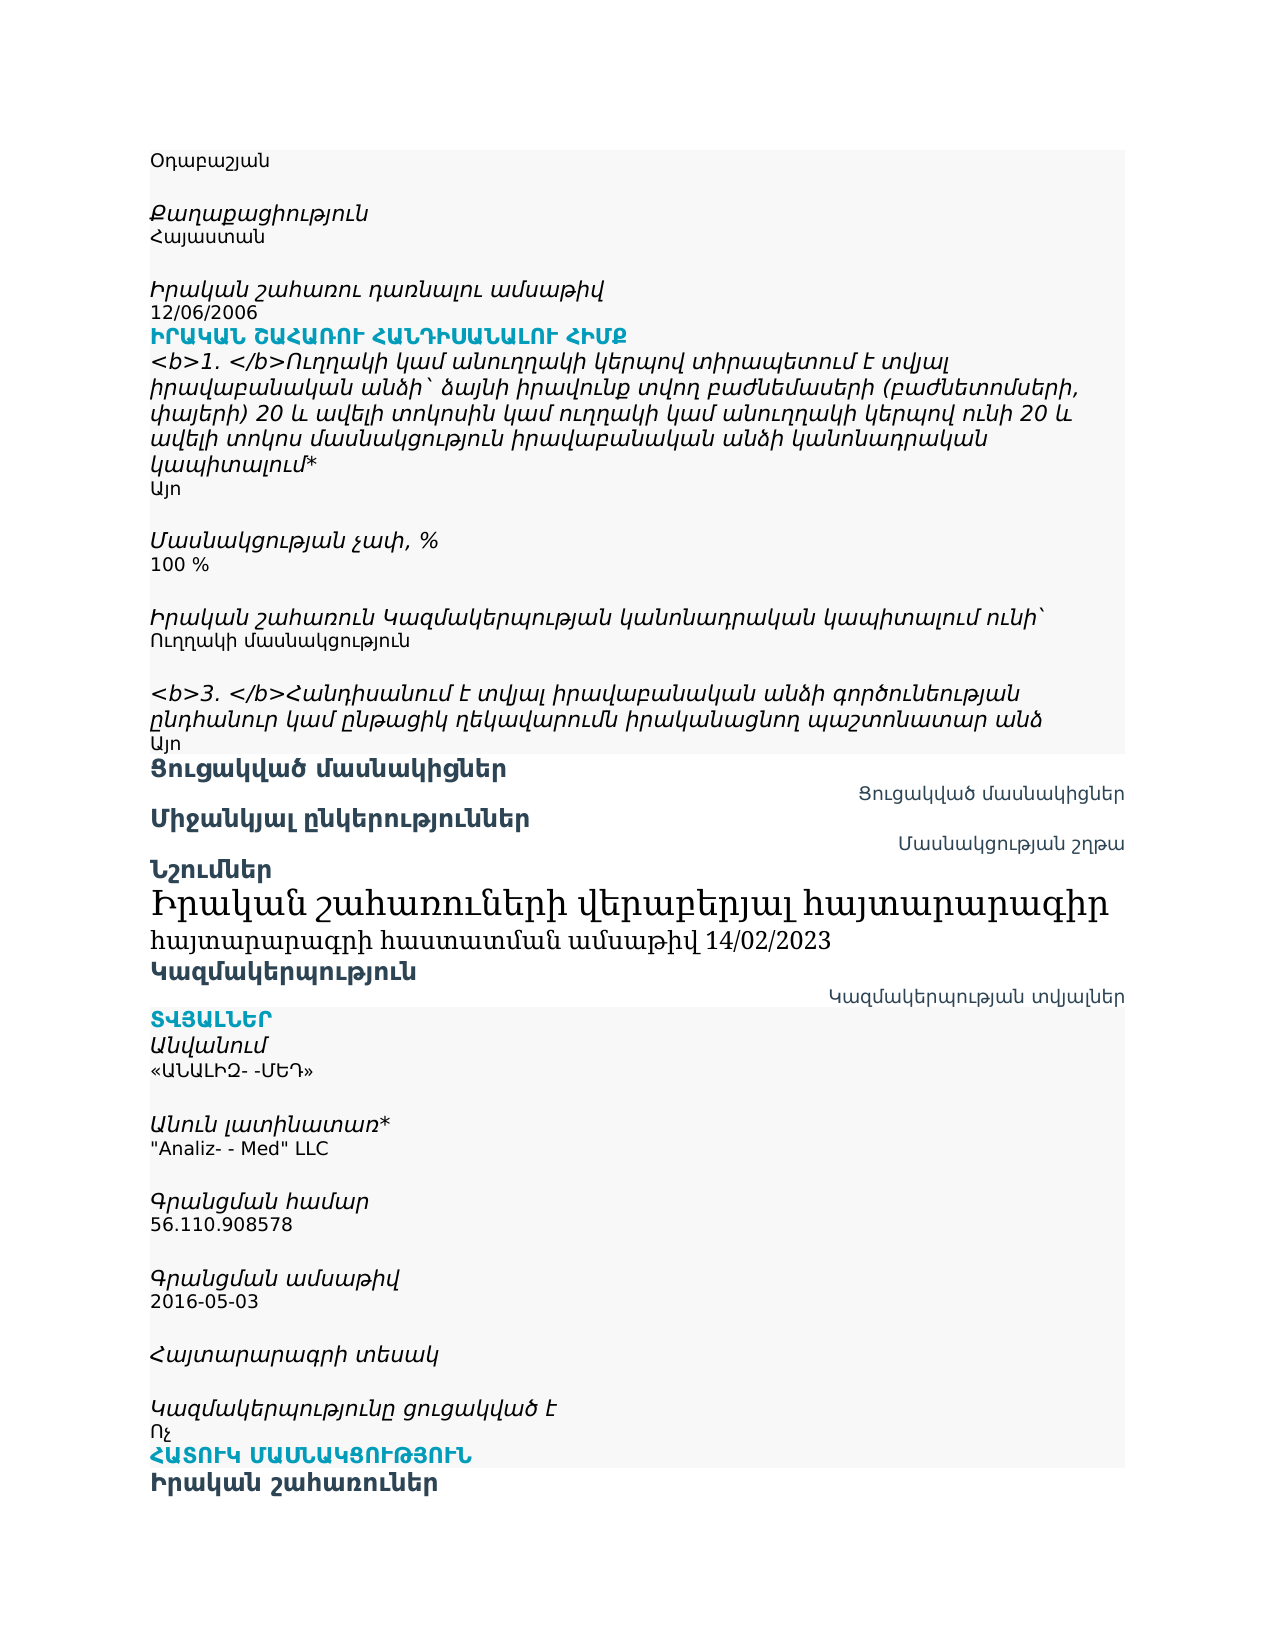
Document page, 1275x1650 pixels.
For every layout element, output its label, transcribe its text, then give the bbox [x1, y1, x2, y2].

text Իրական շահառուներ [150, 1468, 1125, 1497]
text Ոչ [150, 1421, 1125, 1443]
text Ցուցակված մասնակիցներ [150, 754, 1125, 783]
text «ԱՆԱԼԻԶ- -ՄԵԴ» [150, 1058, 1125, 1083]
text Կազմակերպության տվյալներ [150, 986, 1125, 1007]
text Հայտարարագրի տեսակ [150, 1342, 1125, 1367]
text ԻՐԱԿԱՆ ՇԱՀԱՌՈՒ ՀԱՆԴԻՍԱՆԱԼՈՒ ՀԻՄՔ [150, 324, 1125, 349]
text Մասնակցության շղթա [150, 833, 1125, 855]
text Իրական շահառուն Կազմակերպության կանոնադրական կապիտալում ունի՝ [150, 605, 1125, 630]
text Քաղաքացիություն [150, 201, 1125, 226]
text Անվանում [150, 1032, 1125, 1058]
text <b>1. </b>Ուղղակի կամ անուղղակի կերպով տիրապետում է տվյալ իրավաբանական անձի` ձայնի իրավունք տվող բաժնեմասերի (բաժնետոմսերի, փայերի) 20 և ավելի տոկոսին կամ ուղղակի կամ անուղղակի կերպով ունի 20 և ավելի տոկոս մասնակցություն իրավաբանական անձի կանոնադրական կապիտալում* [150, 349, 1125, 478]
text Կազմակերպություն [150, 957, 1125, 986]
text Այո [150, 478, 1125, 499]
text Օդաբաշյան [150, 150, 1125, 172]
text 2016-05-03 [150, 1291, 1125, 1312]
text Գրանցման ամսաթիվ [150, 1265, 1125, 1291]
text Իրական շահառուների վերաբերյալ հայտարարագիր [150, 883, 1125, 923]
text ՀԱՏՈՒԿ ՄԱՍՆԱԿՑՈՒԹՅՈՒՆ [150, 1443, 1125, 1468]
text Այո [150, 732, 1125, 754]
text 12/06/2006 [150, 302, 1125, 324]
text հայտարարագրի հաստատման ամսաթիվ 14/02/2023 [150, 923, 1125, 957]
text Գրանցման համար [150, 1189, 1125, 1214]
text Ուղղակի մասնակցություն [150, 630, 1125, 652]
text "Analiz- - Med" LLC [150, 1138, 1125, 1160]
text Միջանկյալ ընկերություններ [150, 804, 1125, 833]
text 56.110.908578 [150, 1214, 1125, 1236]
text Հայաստան [150, 226, 1125, 247]
text ՏՎՅԱԼՆԵՐ [150, 1007, 1125, 1032]
text Անուն լատինատառ* [150, 1112, 1125, 1138]
text Նշումներ [150, 855, 1125, 883]
text Իրական շահառու դառնալու ամսաթիվ [150, 277, 1125, 302]
text Ցուցակված մասնակիցներ [150, 783, 1125, 804]
text Կազմակերպությունը ցուցակված է [150, 1396, 1125, 1421]
text Մասնակցության չափ, % [150, 528, 1125, 554]
text <b>3. </b>Հանդիսանում է տվյալ իրավաբանական անձի գործունեության ընդհանուր կամ ընթացիկ ղեկավարումն իրականացնող պաշտոնատար անձ [150, 681, 1125, 732]
text 100 % [150, 554, 1125, 576]
